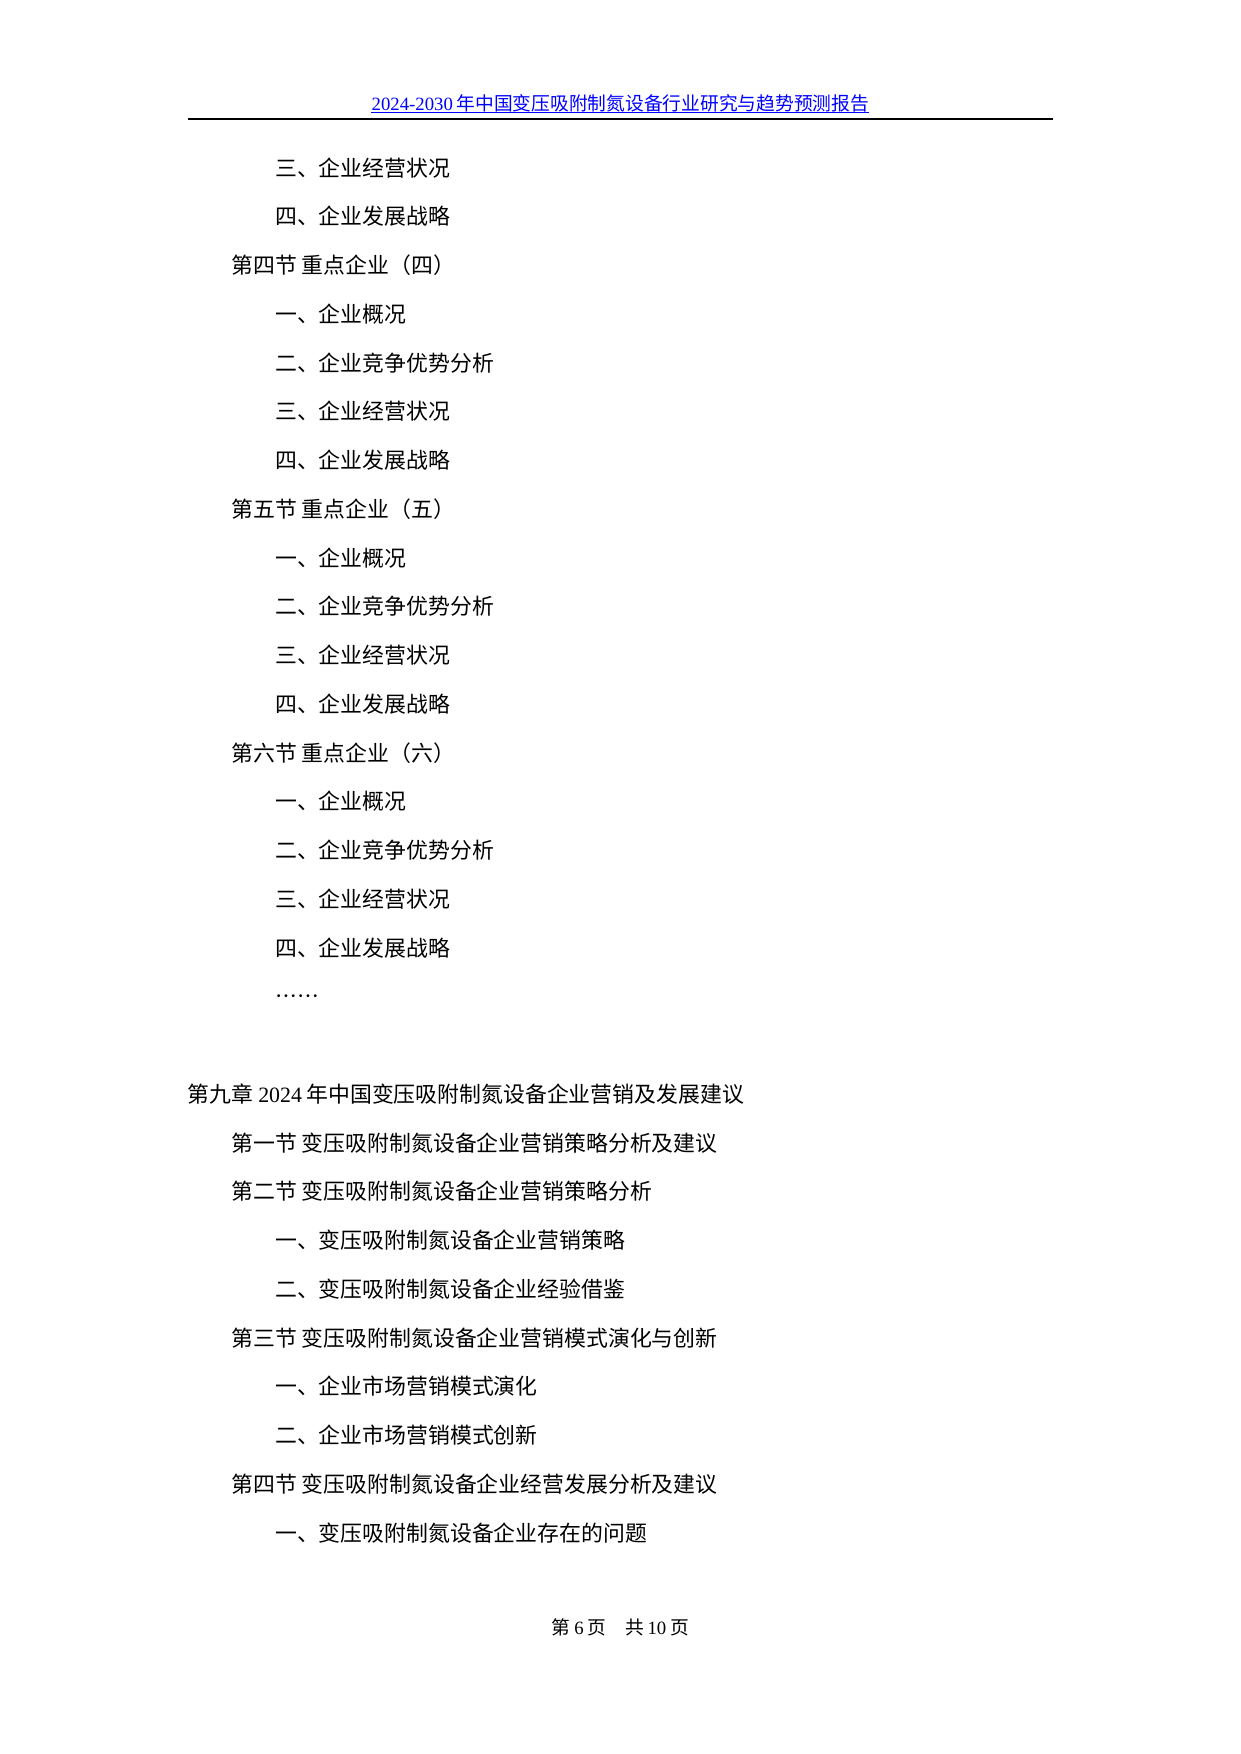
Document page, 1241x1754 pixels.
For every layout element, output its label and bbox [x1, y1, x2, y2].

text [187, 150, 1053, 1548]
